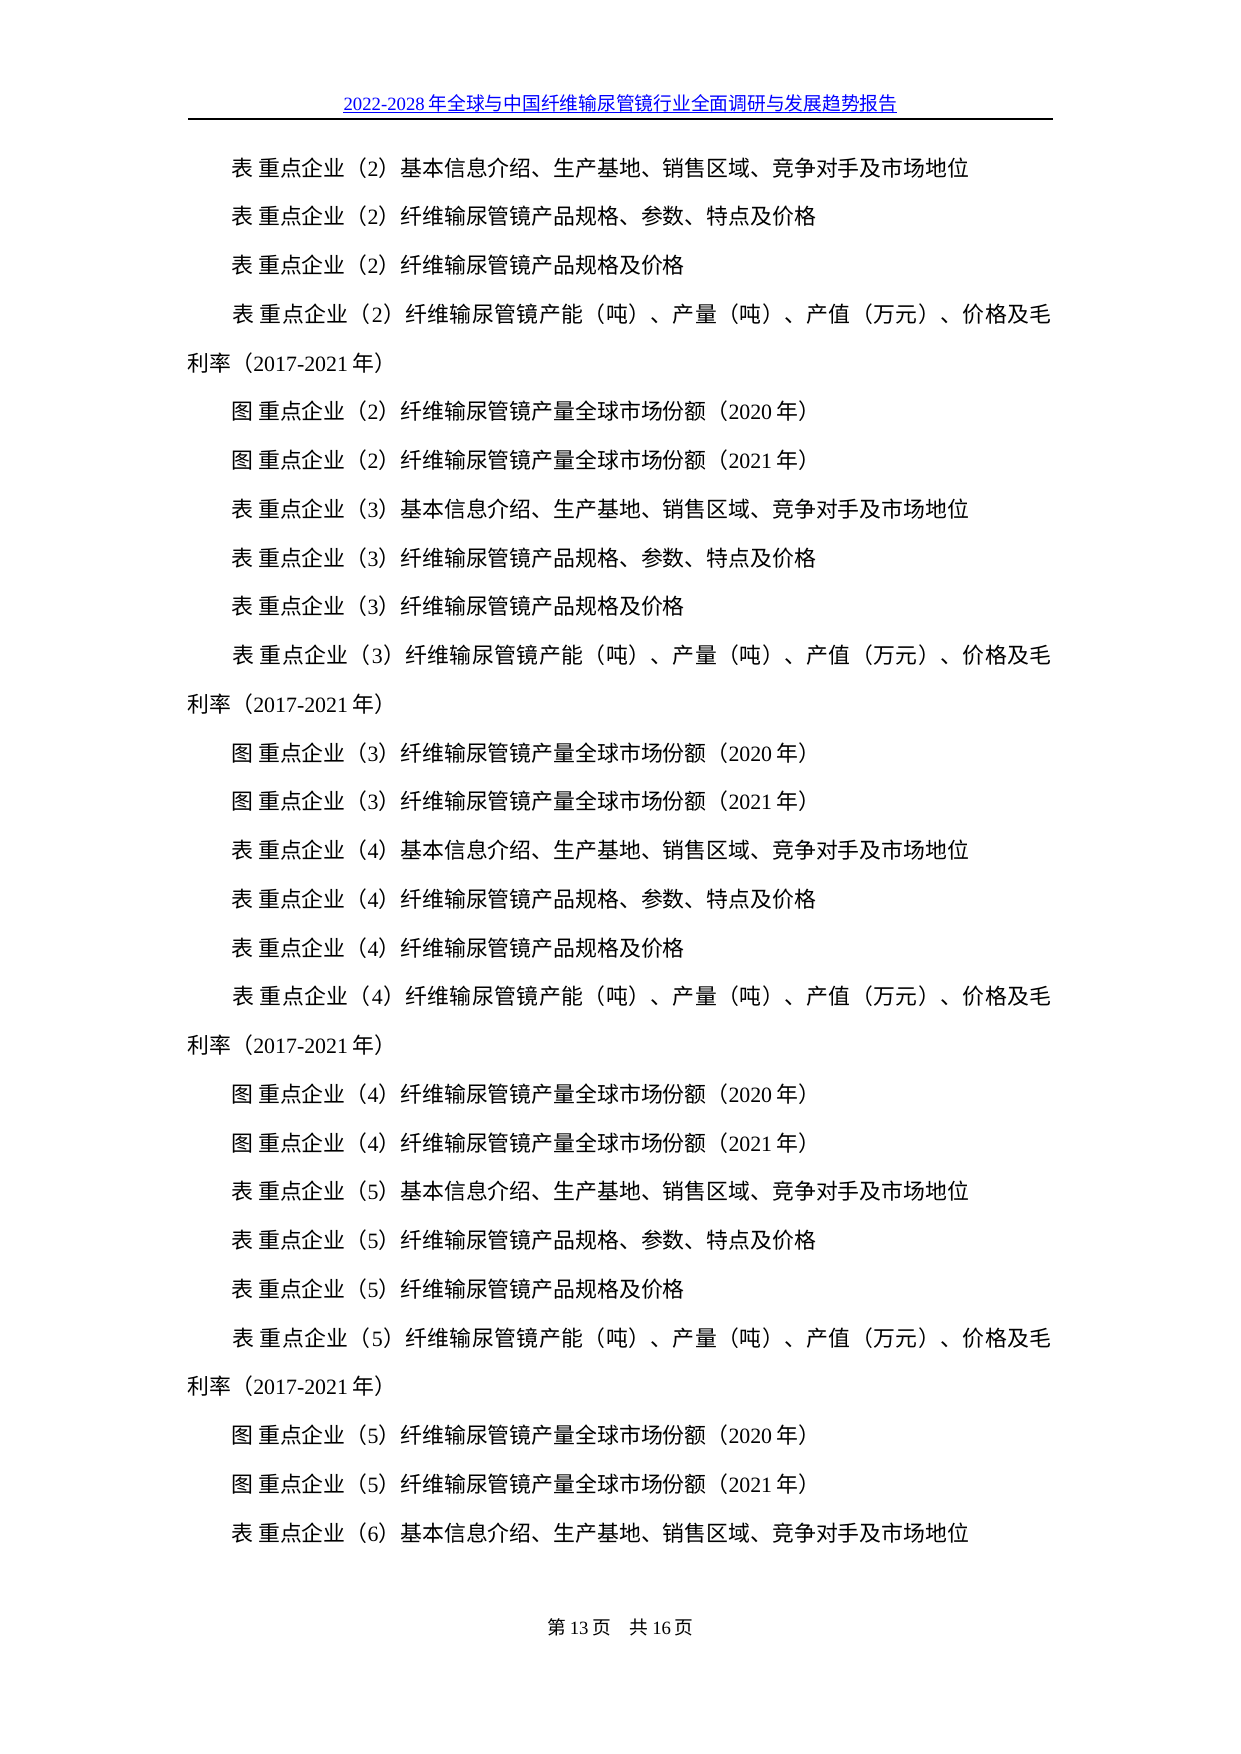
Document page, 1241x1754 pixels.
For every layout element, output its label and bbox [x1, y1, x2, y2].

text [187, 150, 1053, 1548]
